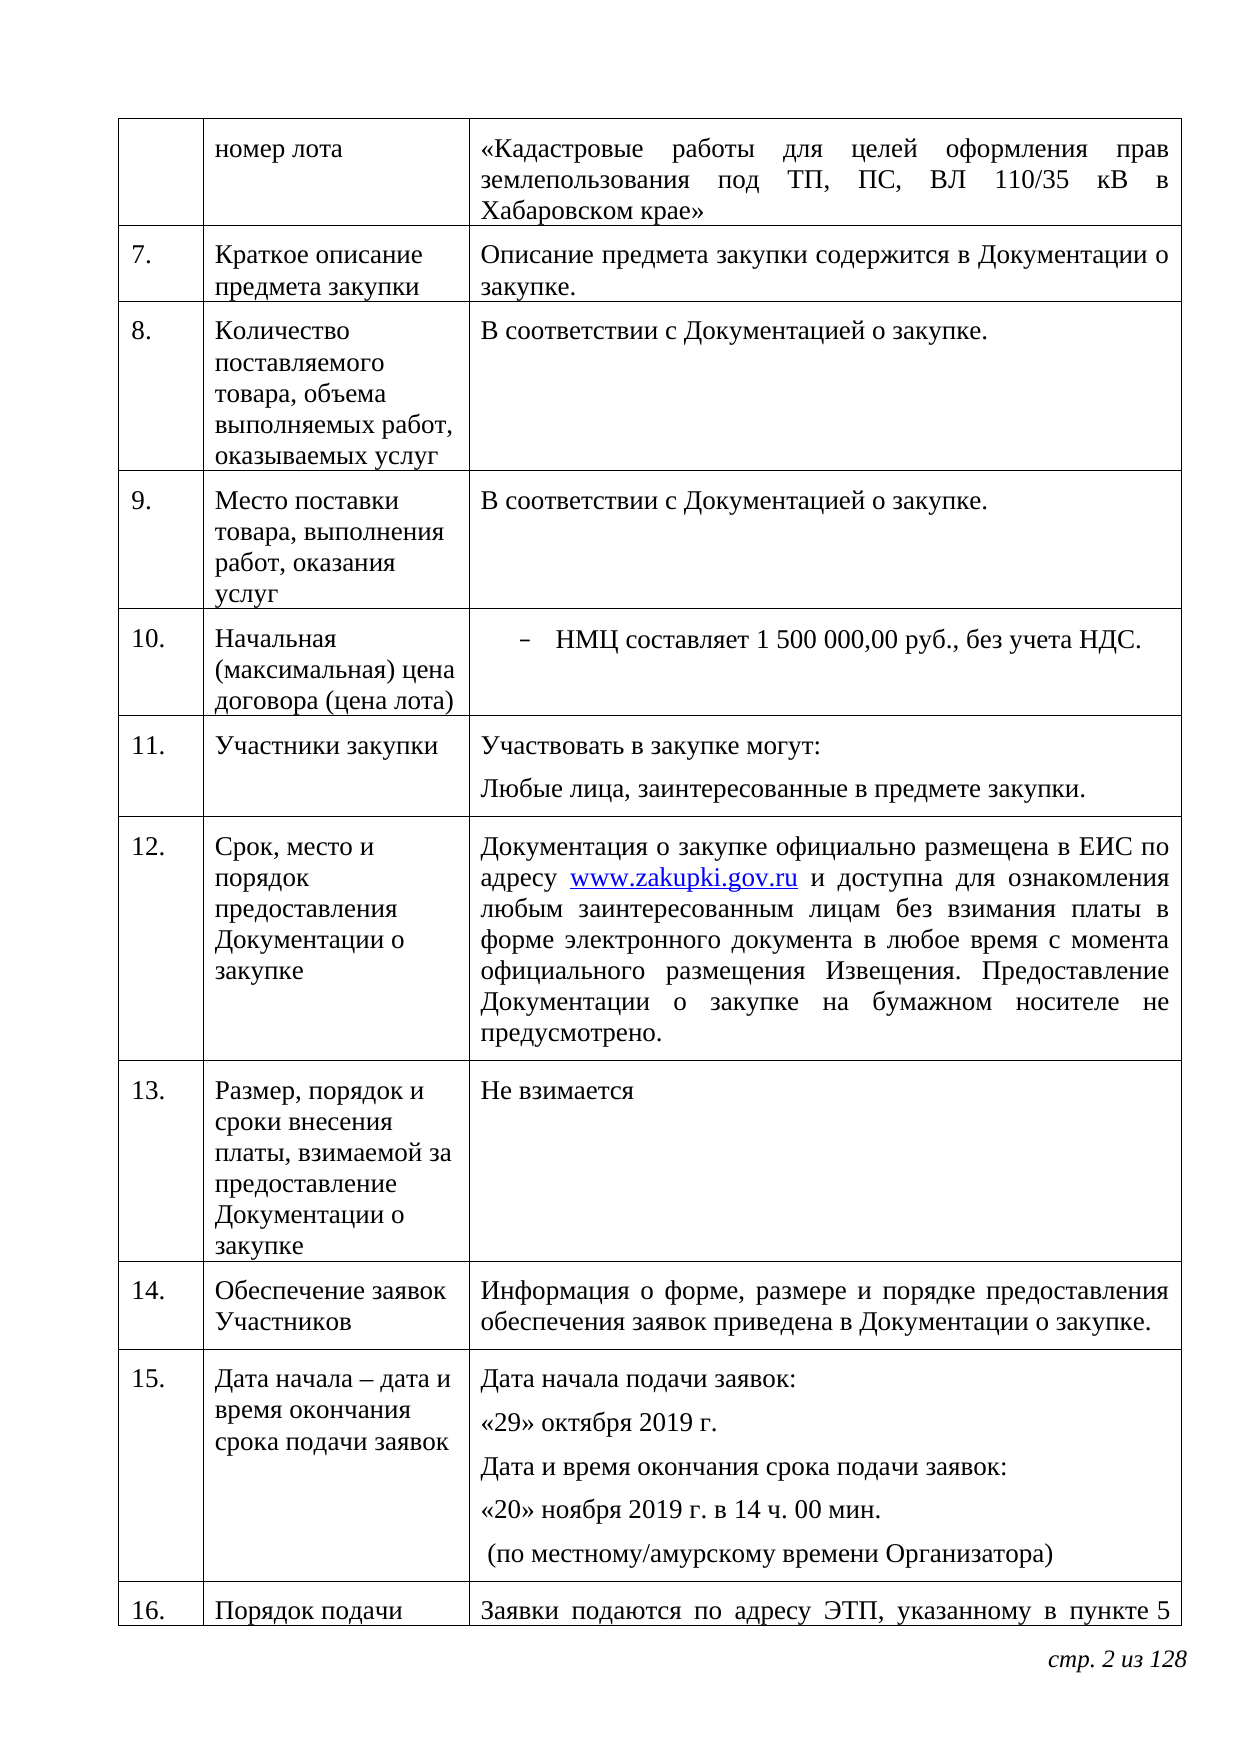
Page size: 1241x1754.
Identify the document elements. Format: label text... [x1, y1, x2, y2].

table_cell [119, 471, 203, 608]
table_cell Не взимается [470, 1061, 1181, 1261]
table_cell [119, 1262, 203, 1349]
table_cell [119, 1061, 203, 1261]
table_cell Размер, порядок и сроки внесения платы, взимаемой за предоставление Документации о закупке [204, 1061, 469, 1261]
table_cell Описание предмета закупки содержится в Документации о закупке. [470, 226, 1181, 301]
table_cell [119, 302, 203, 470]
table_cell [470, 1582, 1181, 1625]
table_cell Количество поставляемого товара, объема выполняемых работ, оказываемых услуг [204, 302, 469, 470]
table_cell Место поставки товара, выполнения работ, оказания услуг [204, 471, 469, 608]
table_cell [119, 1350, 203, 1581]
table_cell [204, 119, 469, 225]
table_cell Дата начала подачи заявок: «29» октября 2019 г. Дата и время окончания срока подачи заявок: «20» ноября 2019 г. в 14 ч. 00 мин. (по местному/амурскому времени Организатора) [470, 1350, 1181, 1581]
table_cell Участники закупки [204, 716, 469, 816]
table_cell Дата начала – дата и время окончания срока подачи заявок [204, 1350, 469, 1581]
table_cell [119, 609, 203, 715]
table_cell [119, 817, 203, 1060]
table_cell [119, 226, 203, 301]
table_cell [119, 119, 203, 225]
table_cell [119, 1582, 203, 1625]
table_cell Информация о форме, размере и порядке предоставления обеспечения заявок приведена в Документации о закупке. [470, 1262, 1181, 1349]
table_cell [119, 716, 203, 816]
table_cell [204, 1582, 469, 1625]
table_cell Срок, место и порядок предоставления Документации о закупке [204, 817, 469, 1060]
table_cell Участвовать в закупке могут: Любые лица, заинтересованные в предмете закупки. [470, 716, 1181, 816]
table_cell НМЦ составляет 1 500 000,00 руб., без учета НДС. [470, 609, 1181, 715]
table_cell Краткое описание предмета закупки [204, 226, 469, 301]
table_cell В соответствии с Документацией о закупке. [470, 302, 1181, 470]
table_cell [470, 119, 1181, 225]
table_cell Начальная (максимальная) цена договора (цена лота) [204, 609, 469, 715]
table_cell В соответствии с Документацией о закупке. [470, 471, 1181, 608]
table_cell Обеспечение заявок Участников [204, 1262, 469, 1349]
table_cell Документация о закупке официально размещена в ЕИС по адресу www.zakupki.gov.ru и доступна для ознакомления любым заинтересованным лицам без взимания платы в форме электронного документа в любое время с момента официального размещения Извещения. Предоставление Документации о закупке на бумажном носителе не предусмотрено. [470, 817, 1181, 1060]
